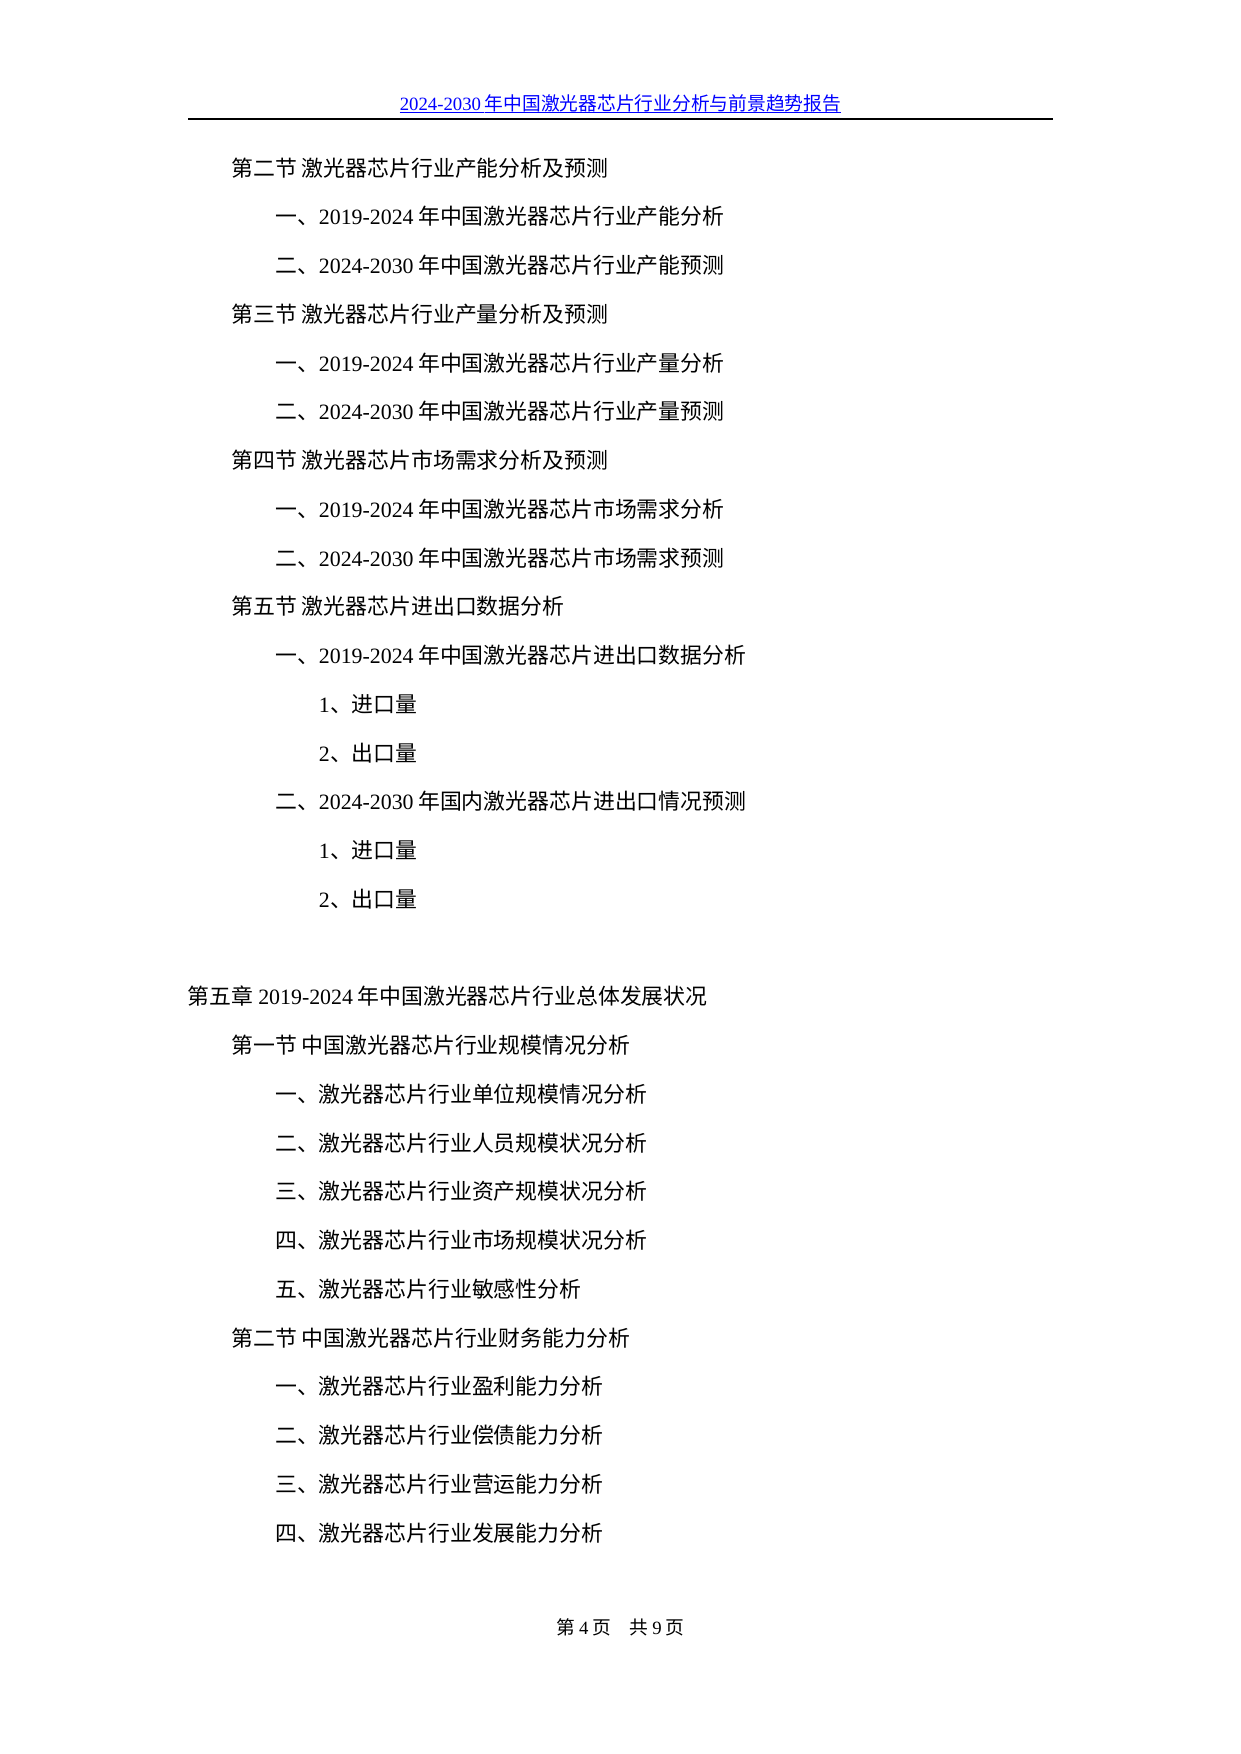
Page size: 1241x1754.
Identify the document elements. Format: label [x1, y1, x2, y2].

text [187, 150, 1053, 1548]
